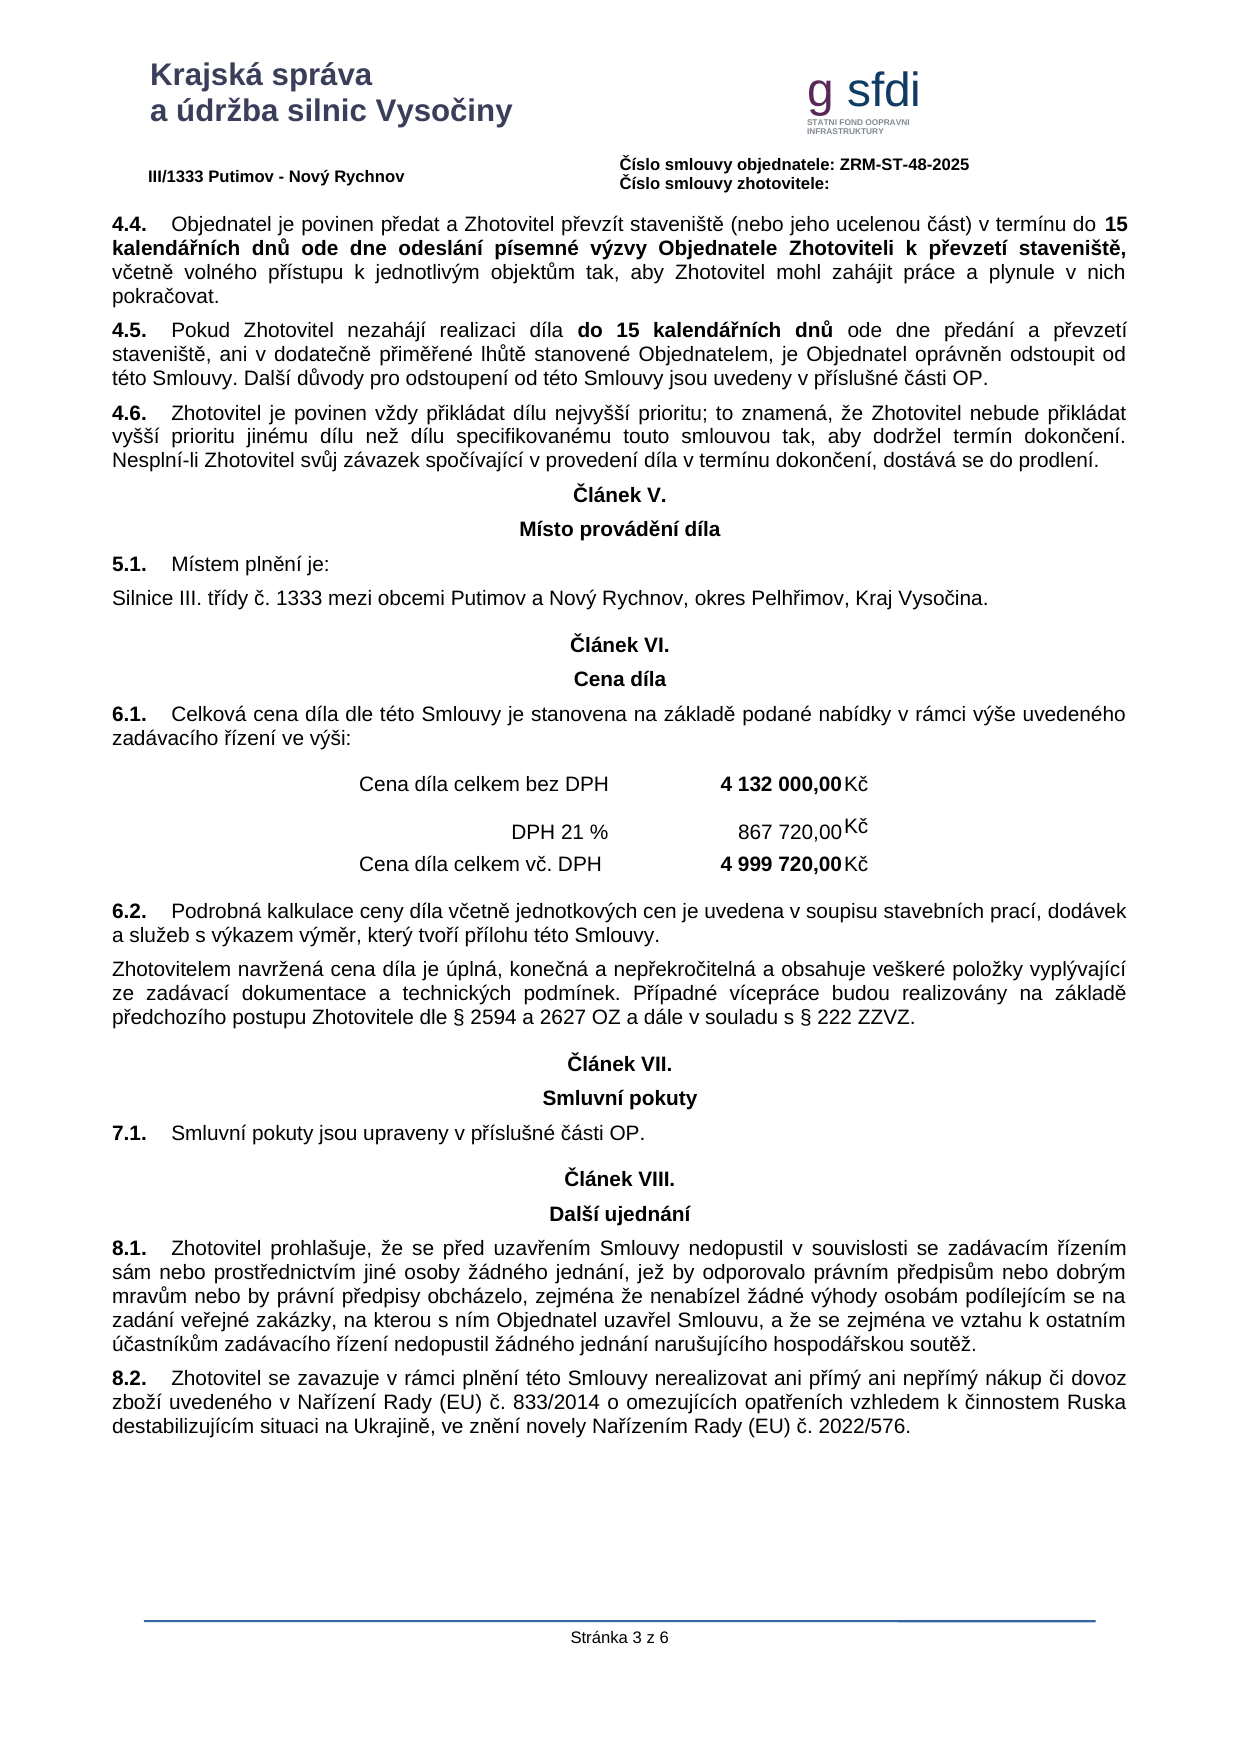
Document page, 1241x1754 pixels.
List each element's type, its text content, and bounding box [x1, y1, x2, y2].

list Zhotovitel je povinen vždy přikládat dílu nejvyšší prioritu; to znamená, že Zhotovitel nebude přikládat vyšší prioritu jinému dílu než dílu specifikovanému touto smlouvou tak, aby dodržel termín dokončení. Nesplní-li Zhotovitel svůj závazek spočívající v provedení díla v termínu dokončení, dostává se do prodlení. [112, 400, 1128, 472]
list Pokud Zhotovitel nezahájí realizaci díla do 15 kalendářních dnů ode dne předání a převzetí staveniště, ani v dodatečně přiměřené lhůtě stanovené Objednatelem, je Objednatel oprávněn odstoupit od této Smlouvy. Další důvody pro odstoupení od této Smlouvy jsou uvedeny v příslušné části OP. [112, 318, 1128, 390]
text Článek VIII. [112, 1167, 1128, 1191]
table_cell Kč [843, 844, 882, 876]
list Smluvní pokuty jsou upraveny v příslušné části OP. [112, 1120, 1128, 1144]
table_cell 4 999 720,00 [659, 844, 843, 876]
table_cell DPH 21 % [358, 807, 659, 844]
list Zhotovitel prohlašuje, že se před uzavřením Smlouvy nedopustil v souvislosti se zadávacím řízením sám nebo prostřednictvím jiné osoby žádného jednání, jež by odporovalo právním předpisům nebo dobrým mravům nebo by právní předpisy obcházelo, zejména že nenabízel žádné výhody osobám podílejícím se na zadání veřejné zakázky, na kterou s ním Objednatel uzavřel Smlouvu, a že se zejména ve vztahu k ostatním účastníkům zadávacího řízení nedopustil žádného jednání narušujícího hospodářskou soutěž. [112, 1236, 1128, 1356]
table_cell 867 720,00 [659, 807, 843, 844]
list Objednatel je povinen předat a Zhotovitel převzít staveniště (nebo jeho ucelenou část) v termínu do 15 kalendářních dnů ode dne odeslání písemné výzvy Objednatele Zhotoviteli k převzetí staveniště, včetně volného přístupu k jednotlivým objektům tak, aby Zhotovitel mohl zahájit práce a plynule v nich pokračovat. [112, 212, 1128, 308]
text Cena díla [112, 667, 1128, 691]
table_cell Kč [843, 807, 882, 844]
table_header Kč [843, 772, 882, 807]
table_header 4 132 000,00 [659, 772, 843, 807]
list Celková cena díla dle této Smlouvy je stanovena na základě podané nabídky v rámci výše uvedeného zadávacího řízení ve výši: [112, 701, 1128, 749]
text Smluvní pokuty [112, 1086, 1128, 1110]
list Zhotovitel se zavazuje v rámci plnění této Smlouvy nerealizovat ani přímý ani nepřímý nákup či dovoz zboží uvedeného v Nařízení Rady (EU) č. 833/2014 o omezujících opatřeních vzhledem k činnostem Ruska destabilizujícím situaci na Ukrajině, ve znění novely Nařízením Rady (EU) č. 2022/576. [112, 1366, 1128, 1438]
text Článek VI. [112, 633, 1128, 657]
text Článek VII. [112, 1052, 1128, 1076]
text Zhotovitelem navržená cena díla je úplná, konečná a nepřekročitelná a obsahuje veškeré položky vyplývající ze zadávací dokumentace a technických podmínek. Případné vícepráce budou realizovány na základě předchozího postupu Zhotovitele dle § 2594 a 2627 OZ a dále v souladu s § 222 ZZVZ. [112, 957, 1128, 1029]
text Silnice III. třídy č. 1333 mezi obcemi Putimov a Nový Rychnov, okres Pelhřimov, Kraj Vysočina. [112, 586, 1128, 610]
table_header Cena díla celkem bez DPH [358, 772, 659, 807]
list Místem plnění je: [112, 551, 1128, 575]
list Podrobná kalkulace ceny díla včetně jednotkových cen je uvedena v soupisu stavebních prací, dodávek a služeb s výkazem výměr, který tvoří přílohu této Smlouvy. [112, 898, 1128, 946]
text Další ujednání [112, 1202, 1128, 1226]
table_cell Cena díla celkem vč. DPH [358, 844, 659, 876]
text Místo provádění díla [112, 517, 1128, 541]
text Článek V. [112, 483, 1128, 507]
